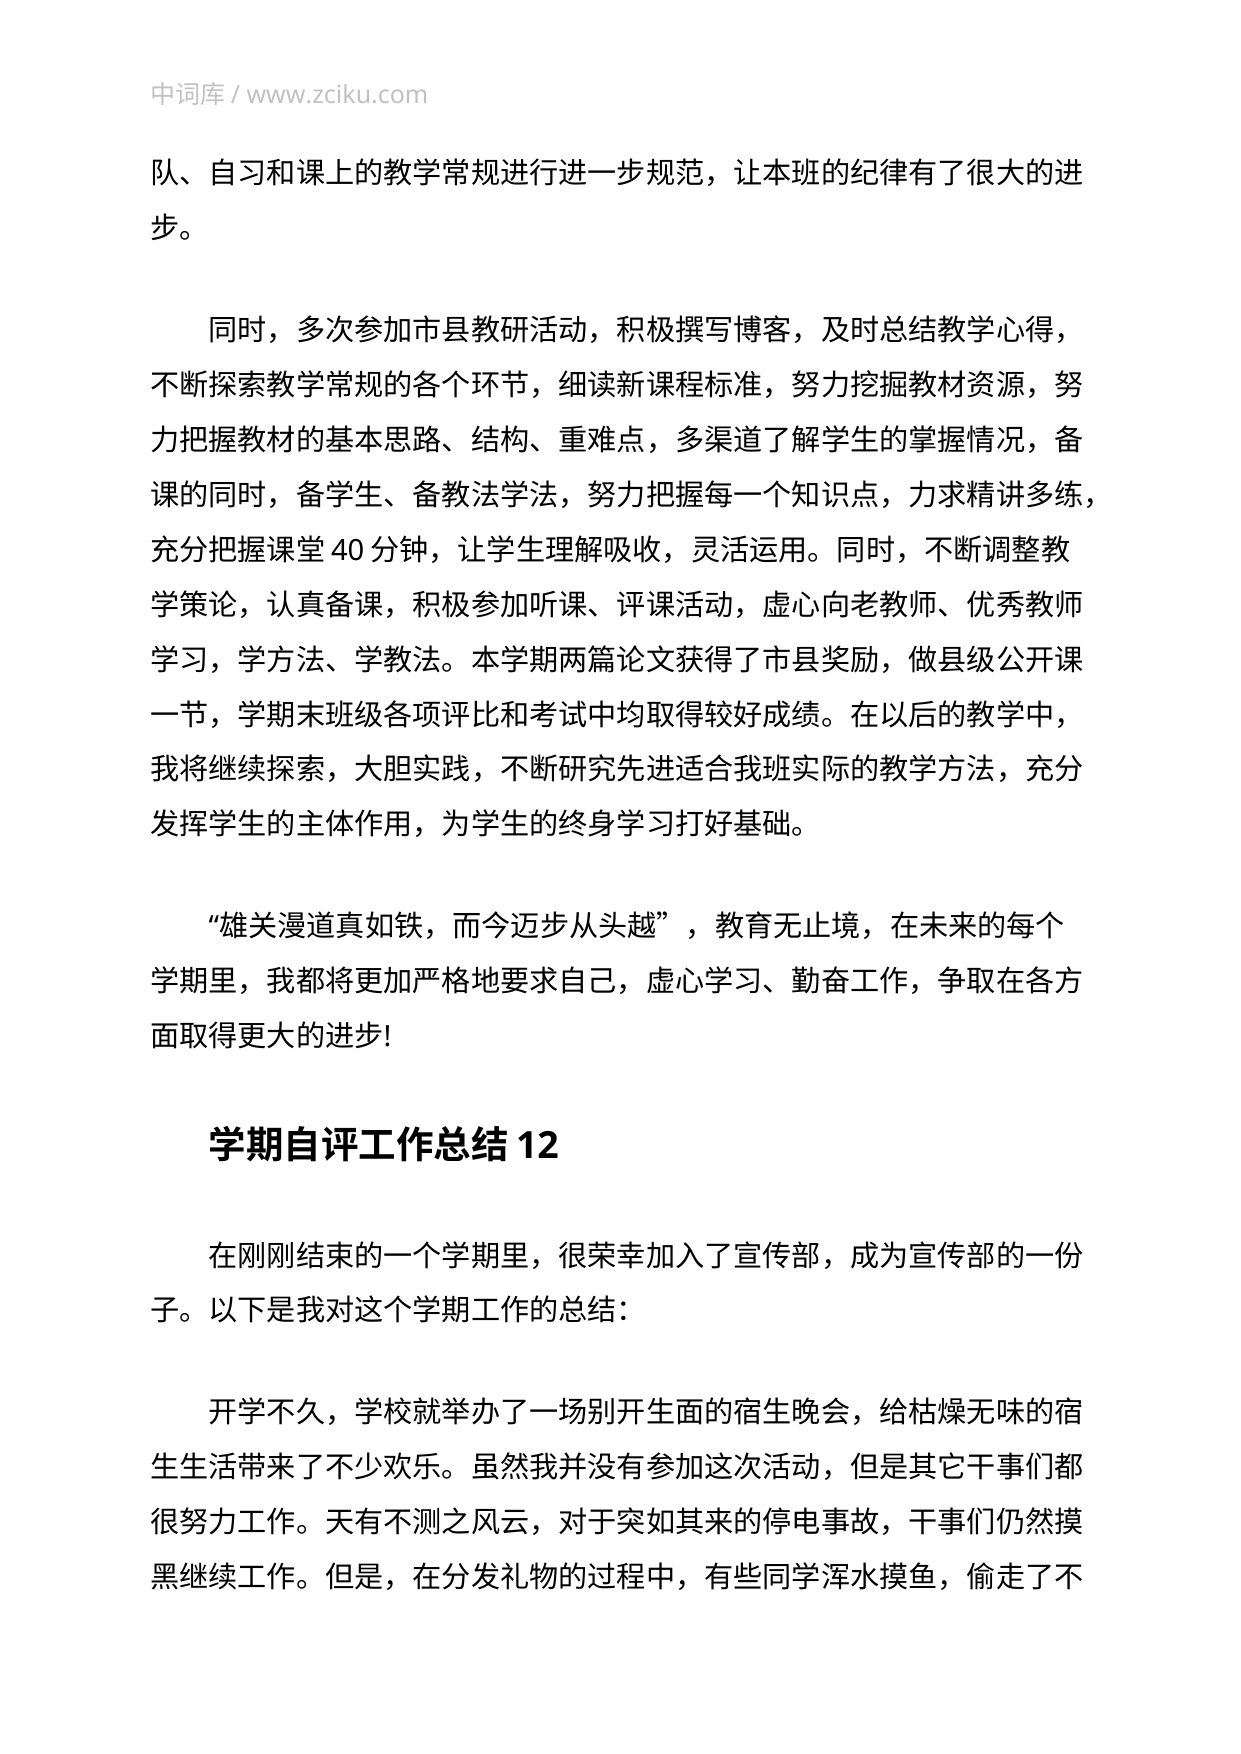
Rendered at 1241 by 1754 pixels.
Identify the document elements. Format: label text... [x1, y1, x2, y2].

text “雄关漫道真如铁，而今迈步从头越”，教育无止境，在未来的每个学期里，我都将更加严格地要求自己，虚心学习、勤奋工作，争取在各方面取得更大的进步! [150, 903, 1090, 1055]
text 同时，多次参加市县教研活动，积极撰写博客，及时总结教学心得，不断探索教学常规的各个环节，细读新课程标准，努力挖掘教材资源，努力把握教材的基本思路、结构、重难点，多渠道了解学生的掌握情况，备课的同时，备学生、备教法学法，努力把握每一个知识点，力求精讲多练，充分把握课堂40分钟，让学生理解吸收，灵活运用。同时，不断调整教学策论，认真备课，积极参加听课、评课活动，虚心向老教师、优秀教师学习，学方法、学教法。本学期两篇论文获得了市县奖励，做县级公开课一节，学期末班级各项评比和考试中均取得较好成绩。在以后的教学中，我将继续探索，大胆实践，不断研究先进适合我班实际的教学方法，充分发挥学生的主体作用，为学生的终身学习打好基础。 [150, 307, 1090, 843]
text 学期自评工作总结12 [150, 1114, 1090, 1169]
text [150, 150, 1090, 247]
text 在刚刚结束的一个学期里，很荣幸加入了宣传部，成为宣传部的一份子。以下是我对这个学期工作的总结： [150, 1232, 1090, 1329]
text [150, 1389, 1090, 1596]
